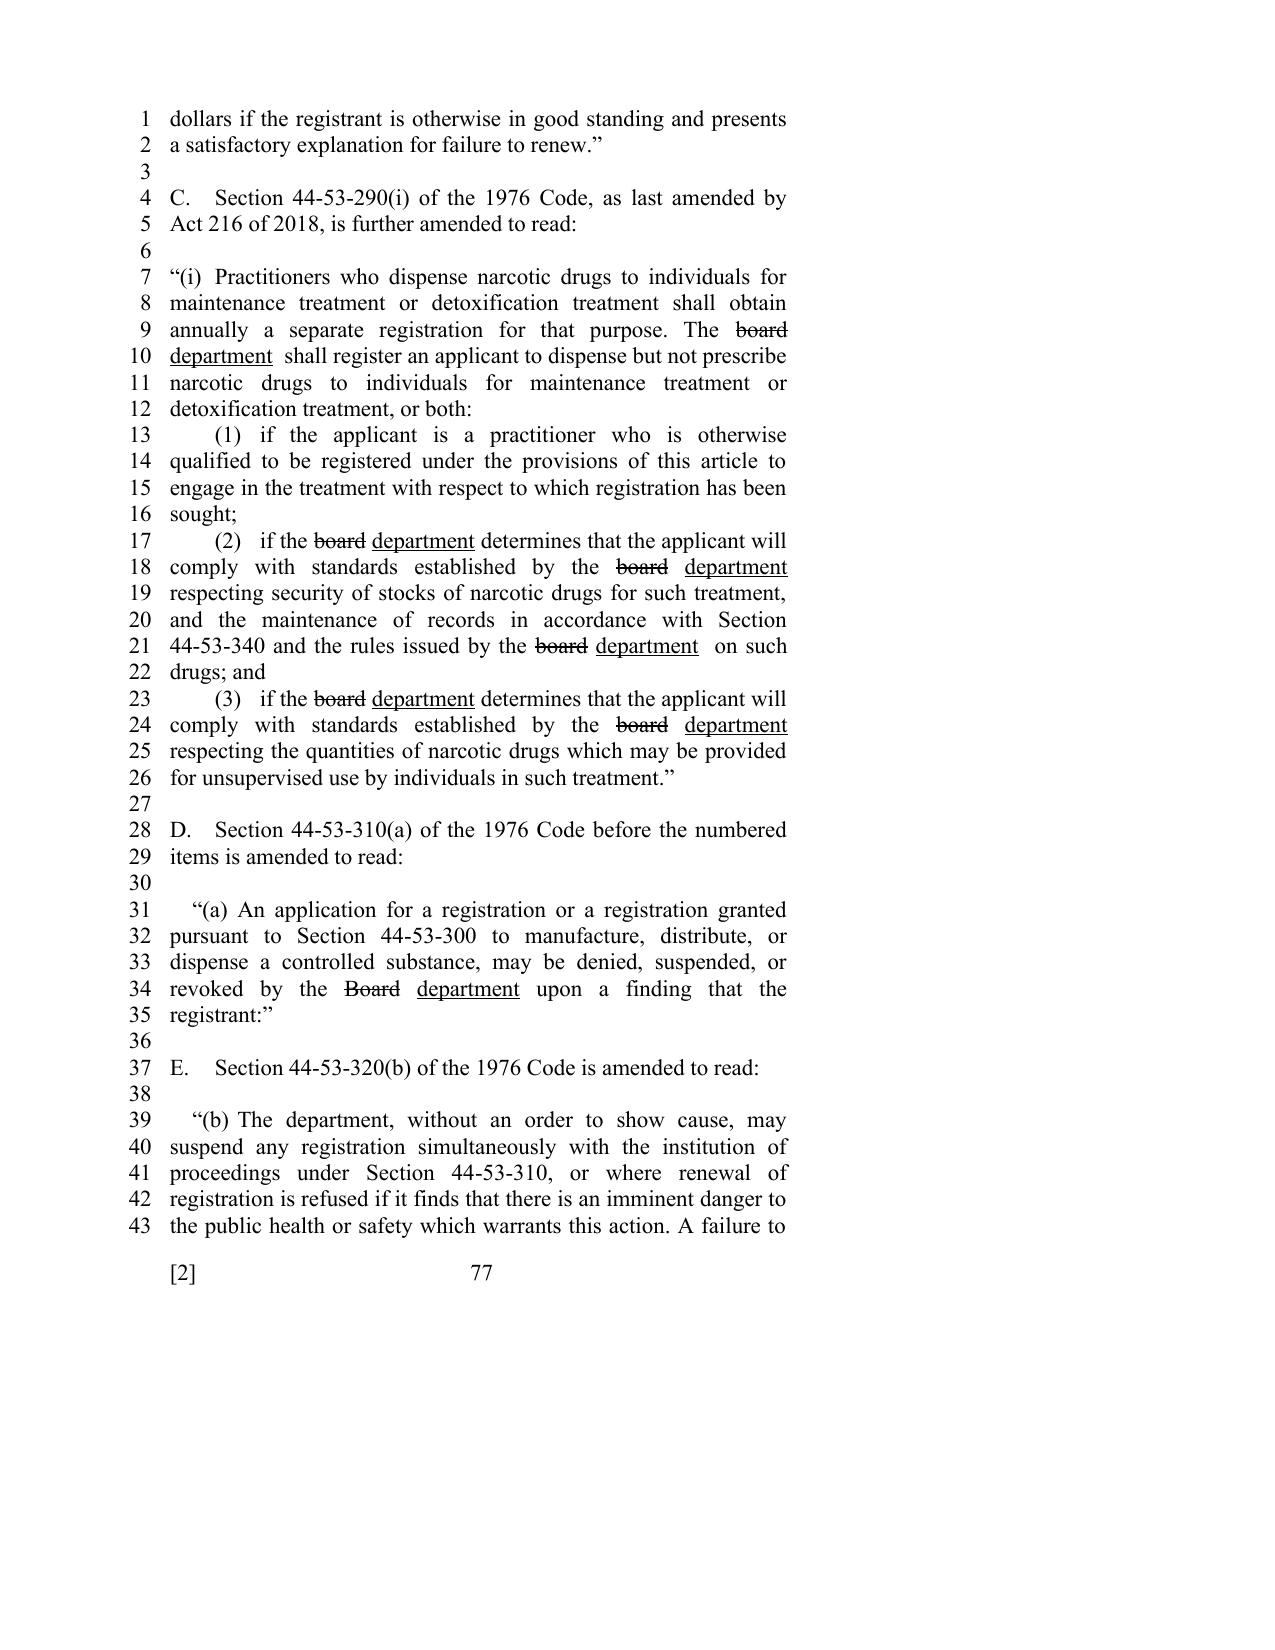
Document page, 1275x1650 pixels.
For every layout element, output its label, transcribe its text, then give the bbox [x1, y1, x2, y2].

text (2) if the board department determines that the applicant will comply with standards established by the board department respecting security of stocks of narcotic drugs for such treatment, and the maintenance of records in accordance with Section 44-53-340 and the rules issued by the board department on such drugs; and [169, 527, 787, 685]
text “(i) Practitioners who dispense narcotic drugs to individuals for maintenance treatment or detoxification treatment shall obtain annually a separate registration for that purpose. The board department shall register an applicant to dispense but not prescribe narcotic drugs to individuals for maintenance treatment or detoxification treatment, or both: [169, 263, 787, 421]
text E. Section 44-53-320(b) of the 1976 Code is amended to read: [169, 1054, 787, 1080]
text (1) if the applicant is a practitioner who is otherwise qualified to be registered under the provisions of this article to engage in the treatment with respect to which registration has been sought; [169, 421, 787, 527]
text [169, 1106, 787, 1238]
text (3) if the board department determines that the applicant will comply with standards established by the board department respecting the quantities of narcotic drugs which may be provided for unsupervised use by individuals in such treatment.” [169, 685, 787, 790]
text C. Section 44-53-290(i) of the 1976 Code, as last amended by Act 216 of 2018, is further amended to read: [169, 184, 787, 237]
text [169, 105, 787, 158]
text “(a) An application for a registration or a registration granted pursuant to Section 44-53-300 to manufacture, distribute, or dispense a controlled substance, may be denied, suspended, or revoked by the Board department upon a finding that the registrant:” [169, 896, 787, 1027]
text D. Section 44-53-310(a) of the 1976 Code before the numbered items is amended to read: [169, 817, 787, 869]
